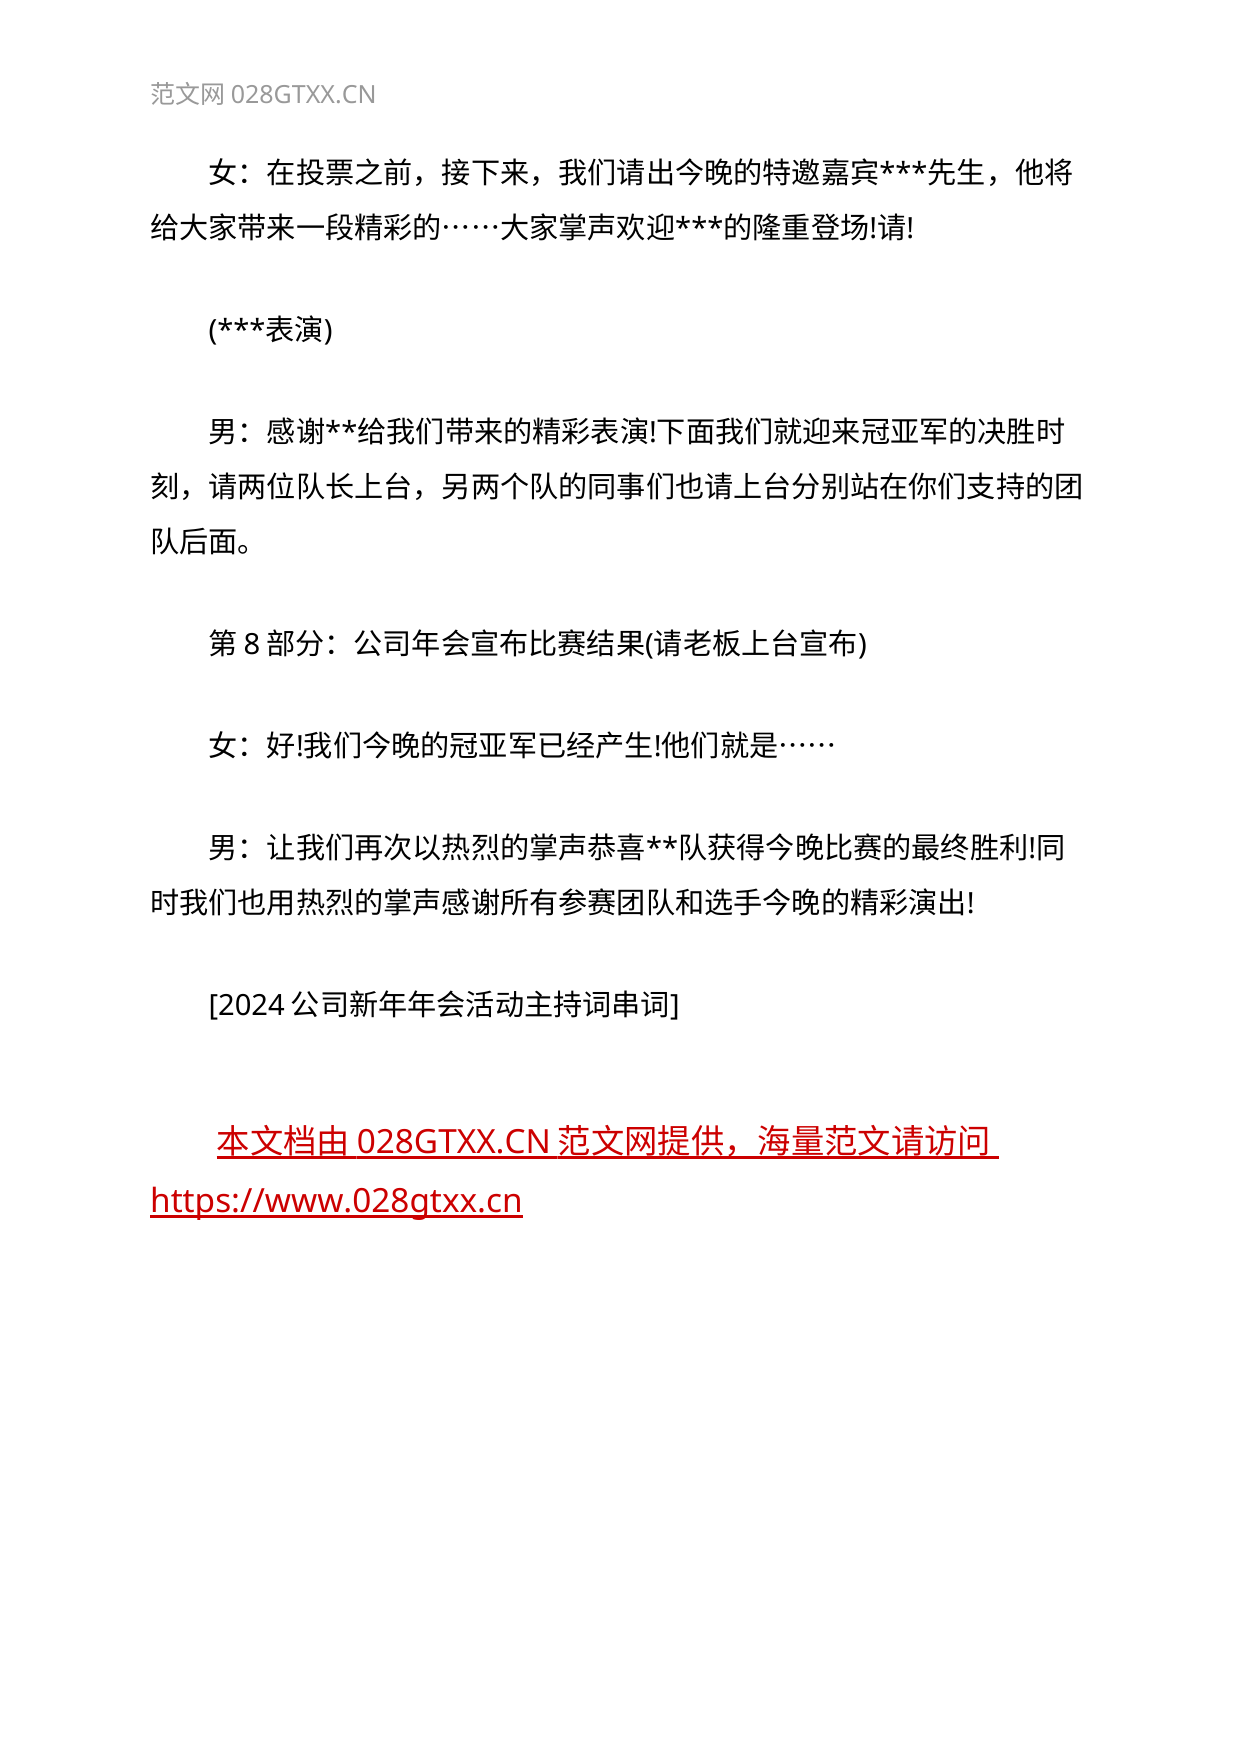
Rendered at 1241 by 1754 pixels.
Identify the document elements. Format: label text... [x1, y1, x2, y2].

text [2024公司新年年会活动主持词串词] [150, 982, 1090, 1024]
text 男：让我们再次以热烈的掌声恭喜**队获得今晚比赛的最终胜利!同时我们也用热烈的掌声感谢所有参赛团队和选手今晚的精彩演出! [150, 824, 1090, 922]
text (***表演) [150, 307, 1090, 349]
text 女：好!我们今晚的冠亚军已经产生!他们就是…… [150, 723, 1090, 765]
text 第8部分：公司年会宣布比赛结果(请老板上台宣布) [150, 621, 1090, 663]
text 男：感谢**给我们带来的精彩表演!下面我们就迎来冠亚军的决胜时刻，请两位队长上台，另两个队的同事们也请上台分别站在你们支持的团队后面。 [150, 409, 1090, 561]
text 本文档由028GTXX.CN范文网提供，海量范文请访问 https://www.028gtxx.cn [150, 1115, 1090, 1222]
text 女：在投票之前，接下来，我们请出今晚的特邀嘉宾***先生，他将给大家带来一段精彩的……大家掌声欢迎***的隆重登场!请! [150, 150, 1090, 247]
